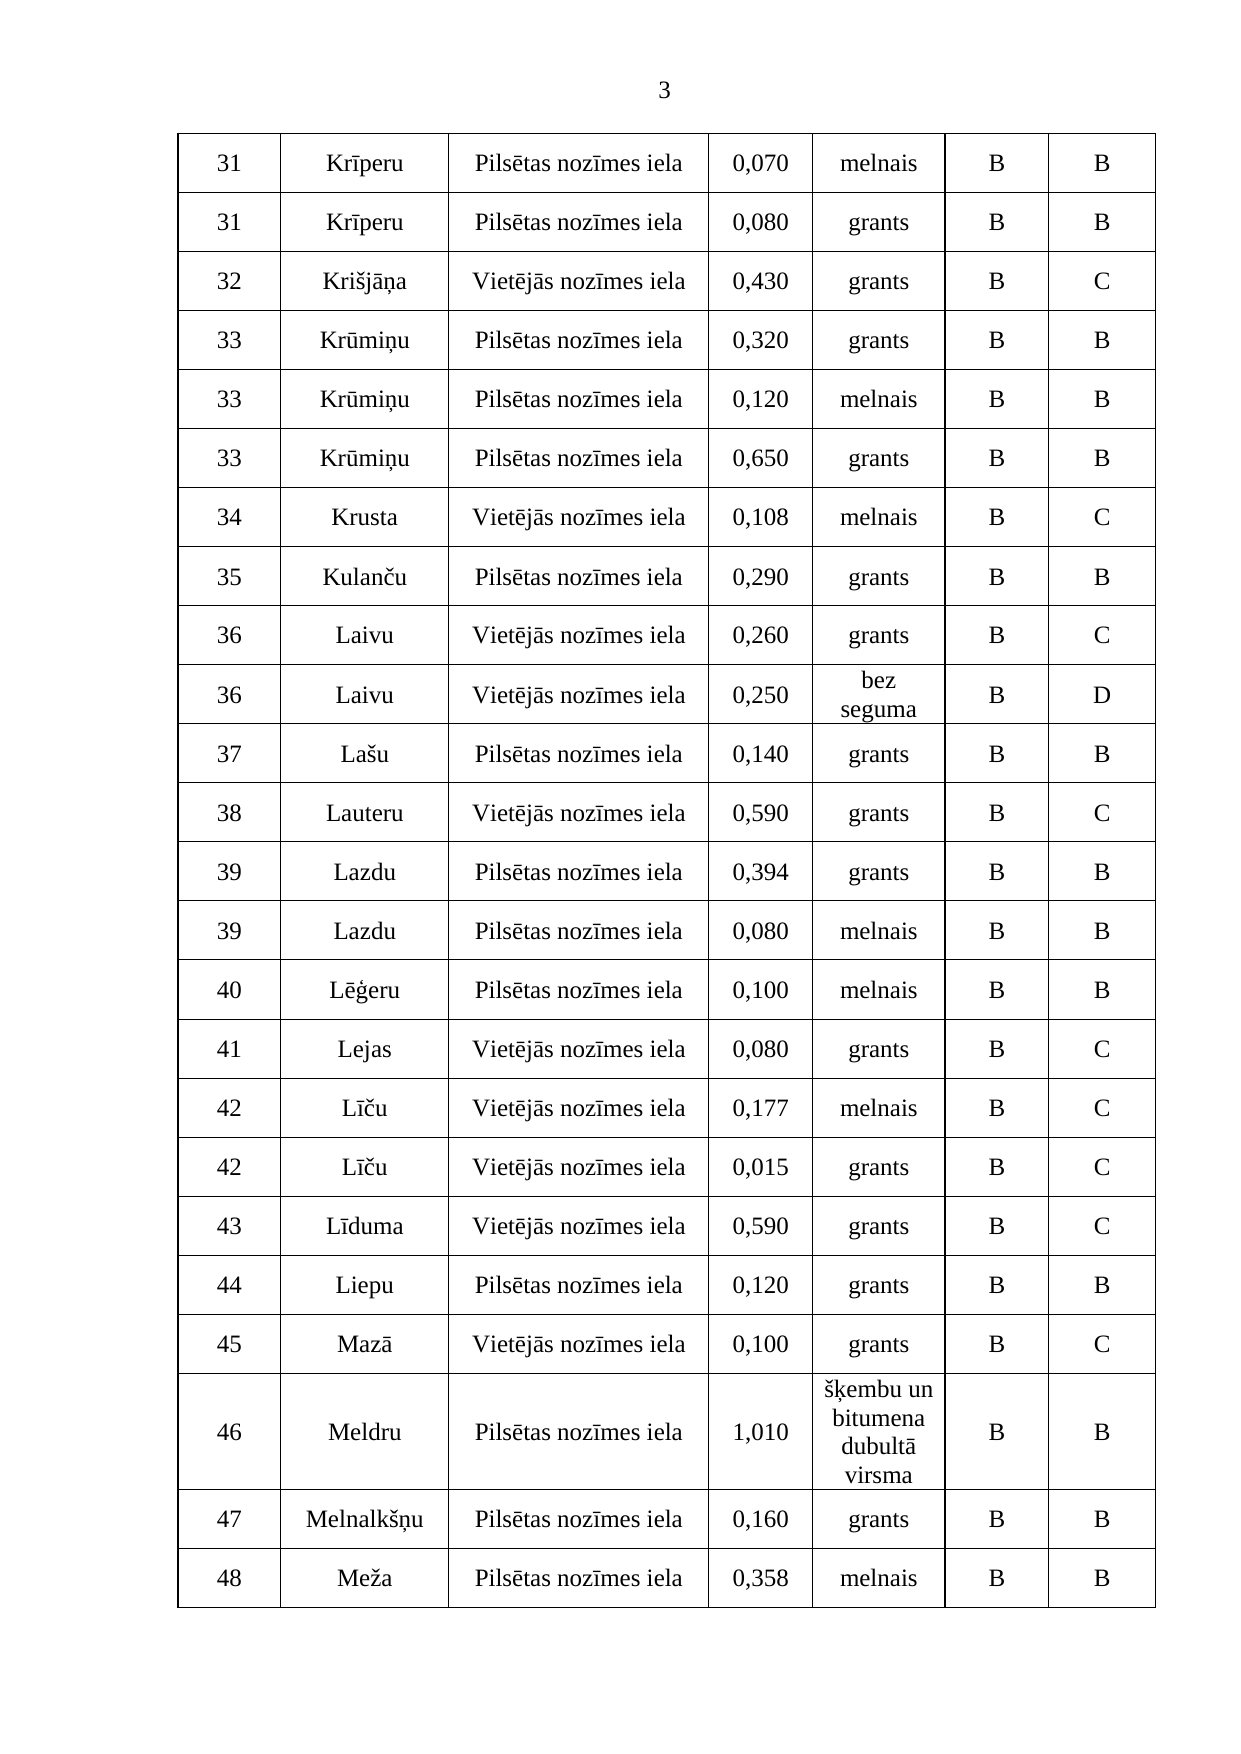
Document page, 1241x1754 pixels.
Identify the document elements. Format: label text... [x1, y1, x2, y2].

table_cell 0,140 [709, 724, 812, 782]
table_cell grants [813, 1138, 944, 1196]
table_cell B [946, 1549, 1048, 1607]
table_cell 0,260 [709, 606, 812, 664]
table_cell Krīperu [281, 134, 448, 192]
table_cell Vietējās nozīmes iela [449, 1197, 708, 1255]
table_cell B [946, 252, 1048, 310]
table_cell 31 [179, 134, 280, 192]
table_cell grants [813, 547, 944, 605]
table_cell grants [813, 1020, 944, 1077]
table_cell C [1049, 252, 1155, 310]
table_cell Meldru [281, 1374, 448, 1489]
table_cell Laivu [281, 665, 448, 723]
table_cell Krišjāņa [281, 252, 448, 310]
table_cell B [946, 547, 1048, 605]
table_cell grants [813, 252, 944, 310]
table_cell 33 [179, 311, 280, 369]
table_cell C [1049, 488, 1155, 546]
table_cell Pilsētas nozīmes iela [449, 547, 708, 605]
table_cell 37 [179, 724, 280, 782]
table_cell Vietējās nozīmes iela [449, 488, 708, 546]
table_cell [449, 134, 708, 192]
table_cell C [1049, 606, 1155, 664]
table_cell 1,010 [709, 1374, 812, 1489]
table_cell B [1049, 547, 1155, 605]
table_cell 38 [179, 783, 280, 841]
table_cell 36 [179, 665, 280, 723]
table_cell 0,120 [709, 370, 812, 428]
table_cell 0,160 [709, 1490, 812, 1548]
table_cell 0,080 [709, 901, 812, 959]
table_cell Pilsētas nozīmes iela [449, 193, 708, 251]
table_cell B [946, 1490, 1048, 1548]
table_cell B [1049, 1490, 1155, 1548]
table_cell 33 [179, 429, 280, 487]
table_cell šķembu un bitumena dubultā virsma [813, 1374, 944, 1489]
table_cell grants [813, 429, 944, 487]
table_cell 39 [179, 842, 280, 900]
table_cell B [946, 1256, 1048, 1314]
table_cell 0,250 [709, 665, 812, 723]
table_cell B [946, 429, 1048, 487]
table_cell B [946, 311, 1048, 369]
table_cell melnais [813, 134, 944, 192]
table_cell B [946, 1315, 1048, 1373]
table_cell 0,590 [709, 783, 812, 841]
table_cell B [946, 193, 1048, 251]
table_cell Pilsētas nozīmes iela [449, 311, 708, 369]
table_cell C [1049, 1315, 1155, 1373]
table_cell B [946, 134, 1048, 192]
table_cell B [946, 901, 1048, 959]
table_cell C [1049, 1020, 1155, 1077]
table_cell Pilsētas nozīmes iela [449, 370, 708, 428]
table_cell Līču [281, 1138, 448, 1196]
table_cell 0,080 [709, 193, 812, 251]
table_cell B [946, 488, 1048, 546]
table_cell melnais [813, 370, 944, 428]
table_cell 0,100 [709, 960, 812, 1018]
table_cell Krusta [281, 488, 448, 546]
table_cell bez seguma [813, 665, 944, 723]
table_cell B [946, 1374, 1048, 1489]
table_cell B [946, 665, 1048, 723]
table_cell B [1049, 1374, 1155, 1489]
table_cell 0,100 [709, 1315, 812, 1373]
table_cell grants [813, 1197, 944, 1255]
table_cell B [1049, 724, 1155, 782]
table_cell 31 [179, 193, 280, 251]
table_cell B [946, 724, 1048, 782]
table_cell 32 [179, 252, 280, 310]
table_cell grants [813, 842, 944, 900]
table_cell C [1049, 1138, 1155, 1196]
table_cell 0,070 [709, 134, 812, 192]
table_cell 43 [179, 1197, 280, 1255]
table_cell Vietējās nozīmes iela [449, 252, 708, 310]
table_cell Krūmiņu [281, 311, 448, 369]
table_cell 0,430 [709, 252, 812, 310]
table_cell B [1049, 1549, 1155, 1607]
table_cell C [1049, 1079, 1155, 1137]
table_cell Vietējās nozīmes iela [449, 606, 708, 664]
table_cell grants [813, 1490, 944, 1548]
table_cell 0,320 [709, 311, 812, 369]
table_cell B [1049, 193, 1155, 251]
table_cell Pilsētas nozīmes iela [449, 842, 708, 900]
table_cell 0,590 [709, 1197, 812, 1255]
table_cell Pilsētas nozīmes iela [449, 1374, 708, 1489]
table_cell Kulanču [281, 547, 448, 605]
table_cell Lēģeru [281, 960, 448, 1018]
table_cell melnais [813, 488, 944, 546]
table_cell D [1049, 665, 1155, 723]
table_cell Lazdu [281, 901, 448, 959]
table_cell B [946, 1197, 1048, 1255]
table_cell B [946, 370, 1048, 428]
table_cell Līču [281, 1079, 448, 1137]
table_cell Vietējās nozīmes iela [449, 1138, 708, 1196]
table_cell B [1049, 842, 1155, 900]
table_cell Liepu [281, 1256, 448, 1314]
table_cell Vietējās nozīmes iela [449, 1020, 708, 1077]
table_cell B [946, 842, 1048, 900]
table_cell melnais [813, 960, 944, 1018]
table_cell Lejas [281, 1020, 448, 1077]
table_cell B [946, 606, 1048, 664]
table_cell Lašu [281, 724, 448, 782]
table_cell 0,394 [709, 842, 812, 900]
table_cell grants [813, 783, 944, 841]
table_cell 0,650 [709, 429, 812, 487]
table_cell Vietējās nozīmes iela [449, 1079, 708, 1137]
table_cell 0,290 [709, 547, 812, 605]
table_cell Vietējās nozīmes iela [449, 665, 708, 723]
table_cell 39 [179, 901, 280, 959]
table_cell B [1049, 370, 1155, 428]
table_cell Meža [281, 1549, 448, 1607]
table_cell grants [813, 724, 944, 782]
table_cell B [1049, 960, 1155, 1018]
table_cell Melnalkšņu [281, 1490, 448, 1548]
table_cell grants [813, 311, 944, 369]
table_cell B [946, 1138, 1048, 1196]
table_cell B [1049, 429, 1155, 487]
table_cell Pilsētas nozīmes iela [449, 901, 708, 959]
table_cell C [1049, 783, 1155, 841]
table_cell 34 [179, 488, 280, 546]
table_cell B [1049, 901, 1155, 959]
table_cell 0,358 [709, 1549, 812, 1607]
table_cell 48 [179, 1549, 280, 1607]
table_cell 0,120 [709, 1256, 812, 1314]
table_cell B [1049, 1256, 1155, 1314]
table_cell Pilsētas nozīmes iela [449, 429, 708, 487]
table_cell grants [813, 606, 944, 664]
table_cell B [1049, 311, 1155, 369]
table_cell grants [813, 1315, 944, 1373]
table_cell grants [813, 193, 944, 251]
table_cell 0,108 [709, 488, 812, 546]
table_cell 0,080 [709, 1020, 812, 1077]
table_cell B [946, 1020, 1048, 1077]
table_cell B [946, 960, 1048, 1018]
table_cell Pilsētas nozīmes iela [449, 724, 708, 782]
table_cell 35 [179, 547, 280, 605]
table_cell Mazā [281, 1315, 448, 1373]
table_cell melnais [813, 901, 944, 959]
table_cell Laivu [281, 606, 448, 664]
table_cell Vietējās nozīmes iela [449, 1315, 708, 1373]
table_cell Krūmiņu [281, 429, 448, 487]
table_cell 41 [179, 1020, 280, 1077]
table_cell C [1049, 1197, 1155, 1255]
table_cell 40 [179, 960, 280, 1018]
table_cell B [946, 1079, 1048, 1137]
table_cell Pilsētas nozīmes iela [449, 1490, 708, 1548]
table_cell melnais [813, 1549, 944, 1607]
table_cell 36 [179, 606, 280, 664]
table_cell B [1049, 134, 1155, 192]
table_cell 0,015 [709, 1138, 812, 1196]
table_cell 47 [179, 1490, 280, 1548]
table_cell Pilsētas nozīmes iela [449, 1256, 708, 1314]
table_cell Krīperu [281, 193, 448, 251]
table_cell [449, 1549, 708, 1607]
table_cell Krūmiņu [281, 370, 448, 428]
table_cell Vietējās nozīmes iela [449, 783, 708, 841]
table_cell Pilsētas nozīmes iela [449, 960, 708, 1018]
table_cell 42 [179, 1138, 280, 1196]
table_cell Lazdu [281, 842, 448, 900]
table_cell 45 [179, 1315, 280, 1373]
table_cell Līduma [281, 1197, 448, 1255]
table_cell 46 [179, 1374, 280, 1489]
table_cell melnais [813, 1079, 944, 1137]
table_cell grants [813, 1256, 944, 1314]
table_cell 42 [179, 1079, 280, 1137]
table_cell Lauteru [281, 783, 448, 841]
table_cell 44 [179, 1256, 280, 1314]
table_cell B [946, 783, 1048, 841]
table_cell 33 [179, 370, 280, 428]
table_cell 0,177 [709, 1079, 812, 1137]
